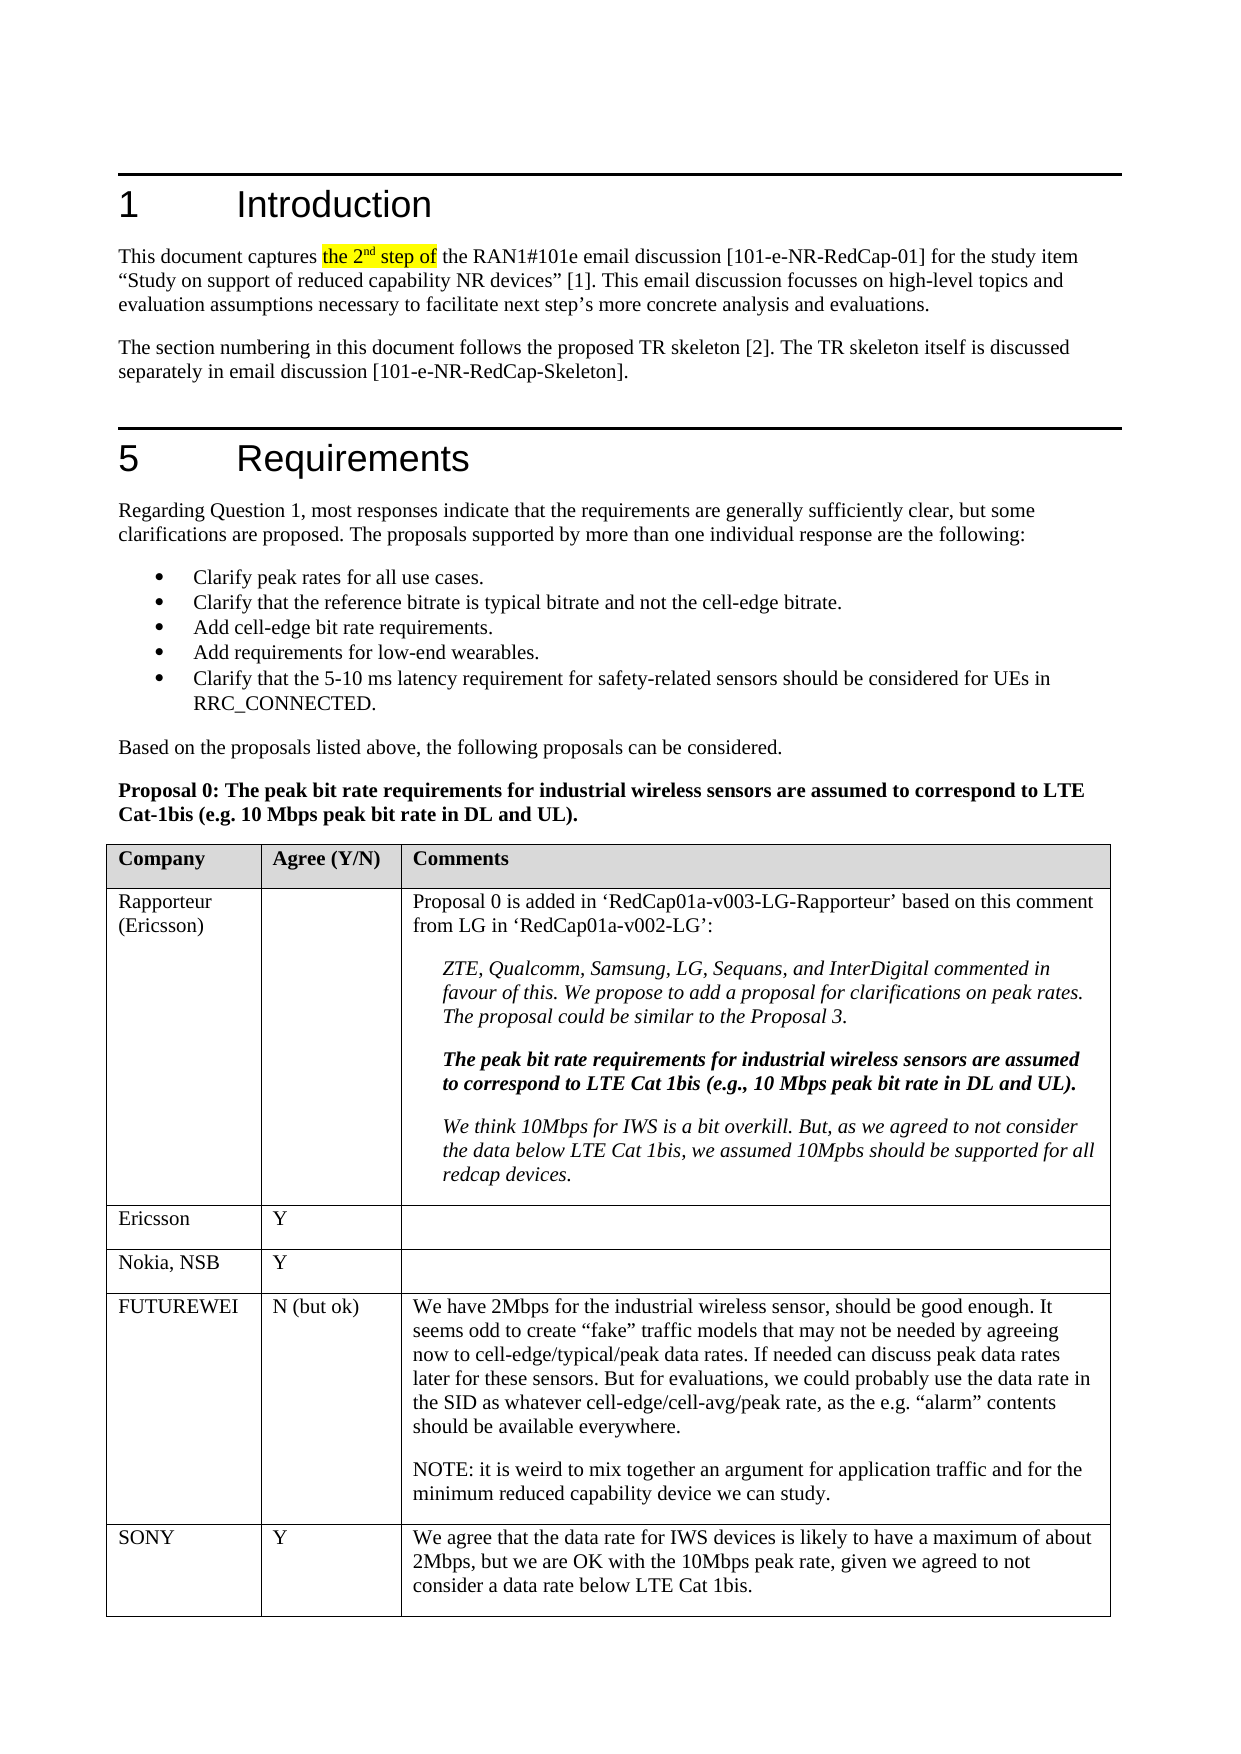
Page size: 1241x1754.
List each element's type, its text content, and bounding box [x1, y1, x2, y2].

table_cell [402, 1250, 1110, 1293]
list Clarify that the reference bitrate is typical bitrate and not the cell-edge bitrate. [156, 590, 1122, 614]
table_header Comments [402, 845, 1110, 888]
list Add requirements for low-end wearables. [156, 640, 1122, 664]
table_header Company [107, 845, 261, 888]
list Add cell-edge bit rate requirements. [156, 615, 1122, 639]
subtitle 1 Introduction [118, 176, 1122, 225]
table_cell Ericsson [107, 1206, 261, 1249]
table_cell Nokia, NSB [107, 1250, 261, 1293]
table_cell We agree that the data rate for IWS devices is likely to have a maximum of about 2Mbps, but we are OK with the 10Mbps peak rate, given we agreed to not consider a data rate below LTE Cat 1bis. [402, 1525, 1110, 1616]
text Proposal 0: The peak bit rate requirements for industrial wireless sensors are assumed to correspond to LTE Cat-1bis (e.g. 10 Mbps peak bit rate in DL and UL). [118, 777, 1122, 826]
table_cell N (but ok) [262, 1294, 401, 1524]
list Clarify peak rates for all use cases. [156, 565, 1122, 589]
table_cell Y [262, 1250, 401, 1293]
text This document captures the 2nd step of the RAN1#101e email discussion [101-e-NR-RedCap-01] for the study item “Study on support of reduced capability NR devices” [1]. This email discussion focusses on high-level topics and evaluation assumptions necessary to facilitate next step’s more concrete analysis and evaluations. [118, 244, 1122, 316]
table_cell FUTUREWEI [107, 1294, 261, 1524]
table_cell Y [262, 1525, 401, 1616]
text Based on the proposals listed above, the following proposals can be considered. [118, 735, 1122, 759]
table_cell SONY [107, 1525, 261, 1616]
table_cell We have 2Mbps for the industrial wireless sensor, should be good enough. It seems odd to create “fake” traffic models that may not be needed by agreeing now to cell-edge/typical/peak data rates. If needed can discuss peak data rates later for these sensors. But for evaluations, we could probably use the data rate in the SID as whatever cell-edge/cell-avg/peak rate, as the e.g. “alarm” contents should be available everywhere. NOTE: it is weird to mix together an argument for application traffic and for the minimum reduced capability device we can study. [402, 1294, 1110, 1524]
table_cell Proposal 0 is added in ‘RedCap01a-v003-LG-Rapporteur’ based on this comment from LG in ‘RedCap01a-v002-LG’: ZTE, Qualcomm, Samsung, LG, Sequans, and InterDigital commented in favour of this. We propose to add a proposal for clarifications on peak rates. The proposal could be similar to the Proposal 3. The peak bit rate requirements for industrial wireless sensors are assumed to correspond to LTE Cat 1bis (e.g., 10 Mbps peak bit rate in DL and UL). We think 10Mbps for IWS is a bit overkill. But, as we agreed to not consider the data below LTE Cat 1bis, we assumed 10Mpbs should be supported for all redcap devices. [402, 889, 1110, 1205]
subtitle 5 Requirements [118, 430, 1122, 479]
table_cell [402, 1206, 1110, 1249]
table_cell Rapporteur (Ericsson) [107, 889, 261, 1205]
text Regarding Question 1, most responses indicate that the requirements are generally sufficiently clear, but some clarifications are proposed. The proposals supported by more than one individual response are the following: [118, 498, 1122, 546]
text The section numbering in this document follows the proposed TR skeleton [2]. The TR skeleton itself is discussed separately in email discussion [101-e-NR-RedCap-Skeleton]. [118, 335, 1122, 383]
table_header Agree (Y/N) [262, 845, 401, 888]
table_cell Y [262, 1206, 401, 1249]
table_cell [262, 889, 401, 1205]
list Clarify that the 5-10 ms latency requirement for safety-related sensors should be considered for UEs in RRC_CONNECTED. [156, 666, 1122, 715]
